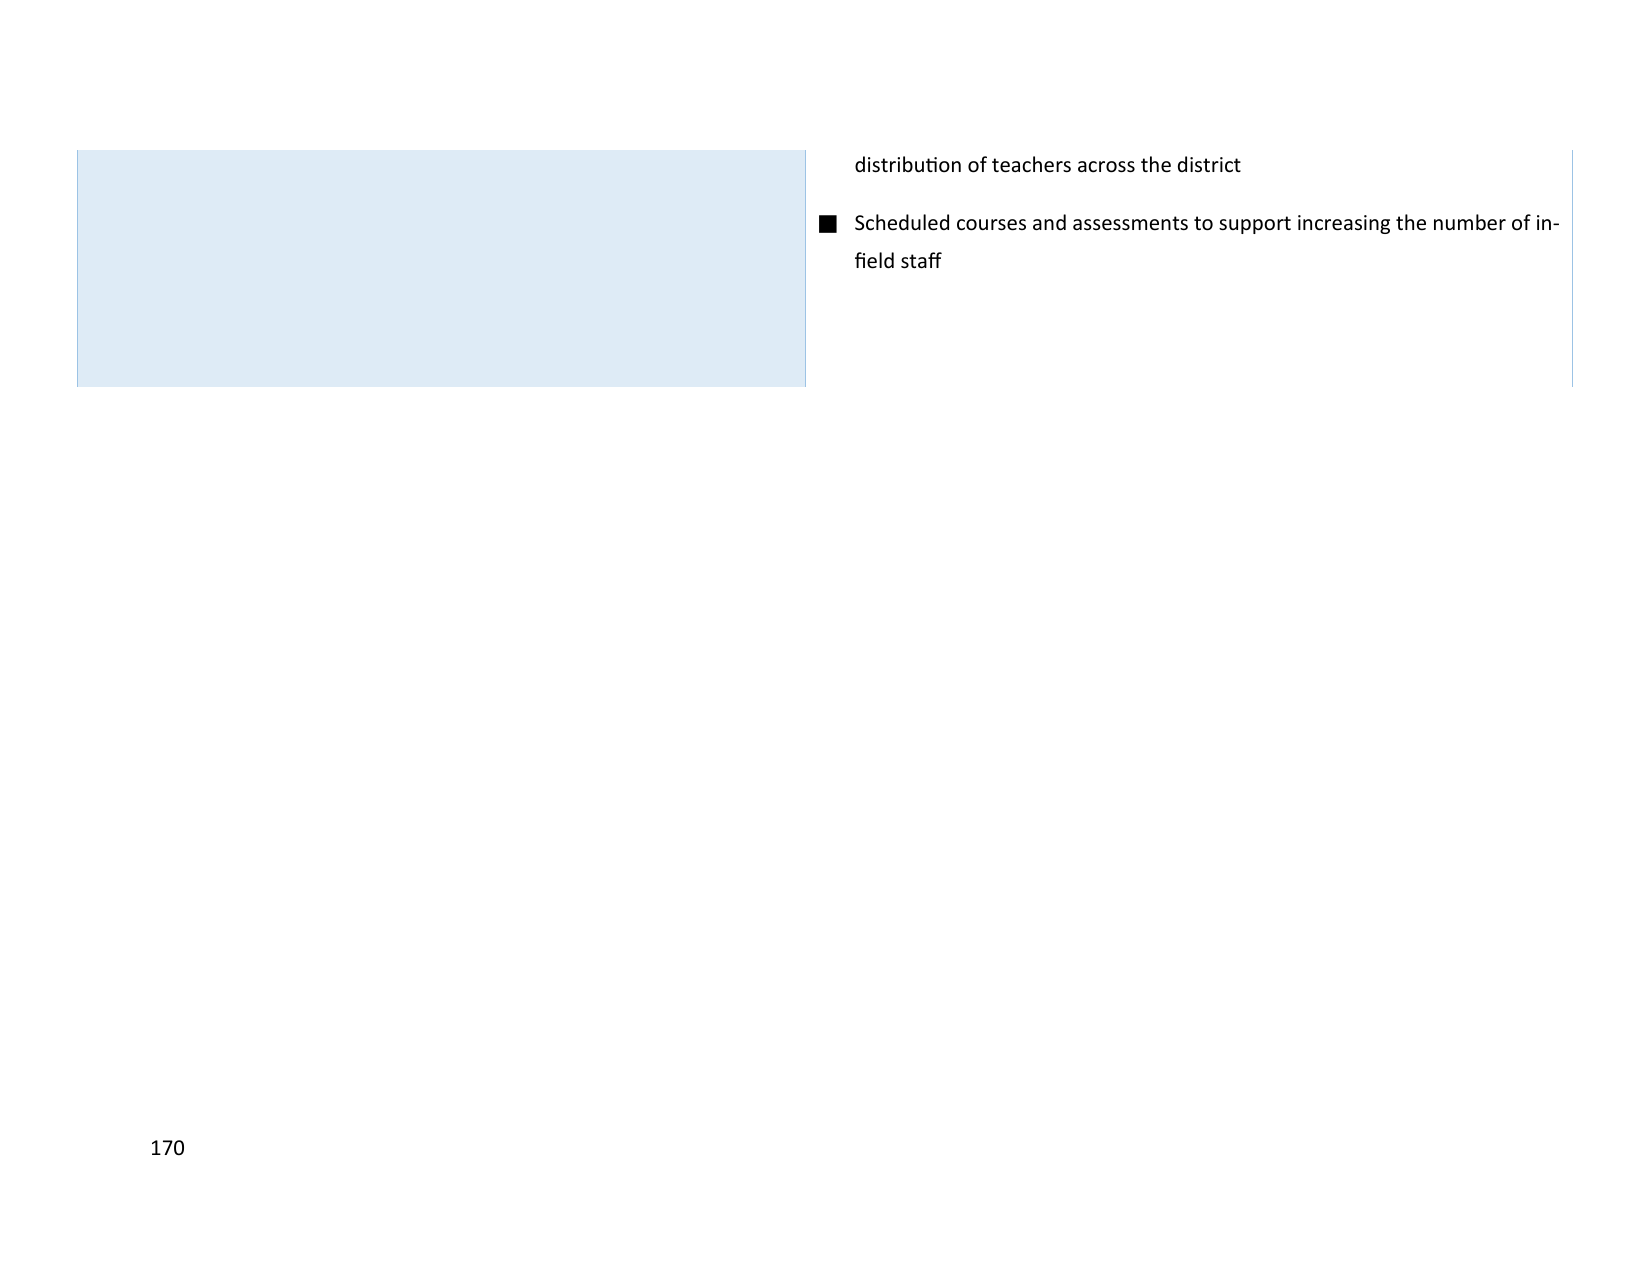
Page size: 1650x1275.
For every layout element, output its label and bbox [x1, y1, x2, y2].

table_cell [78, 150, 805, 387]
table_cell [806, 150, 1572, 387]
